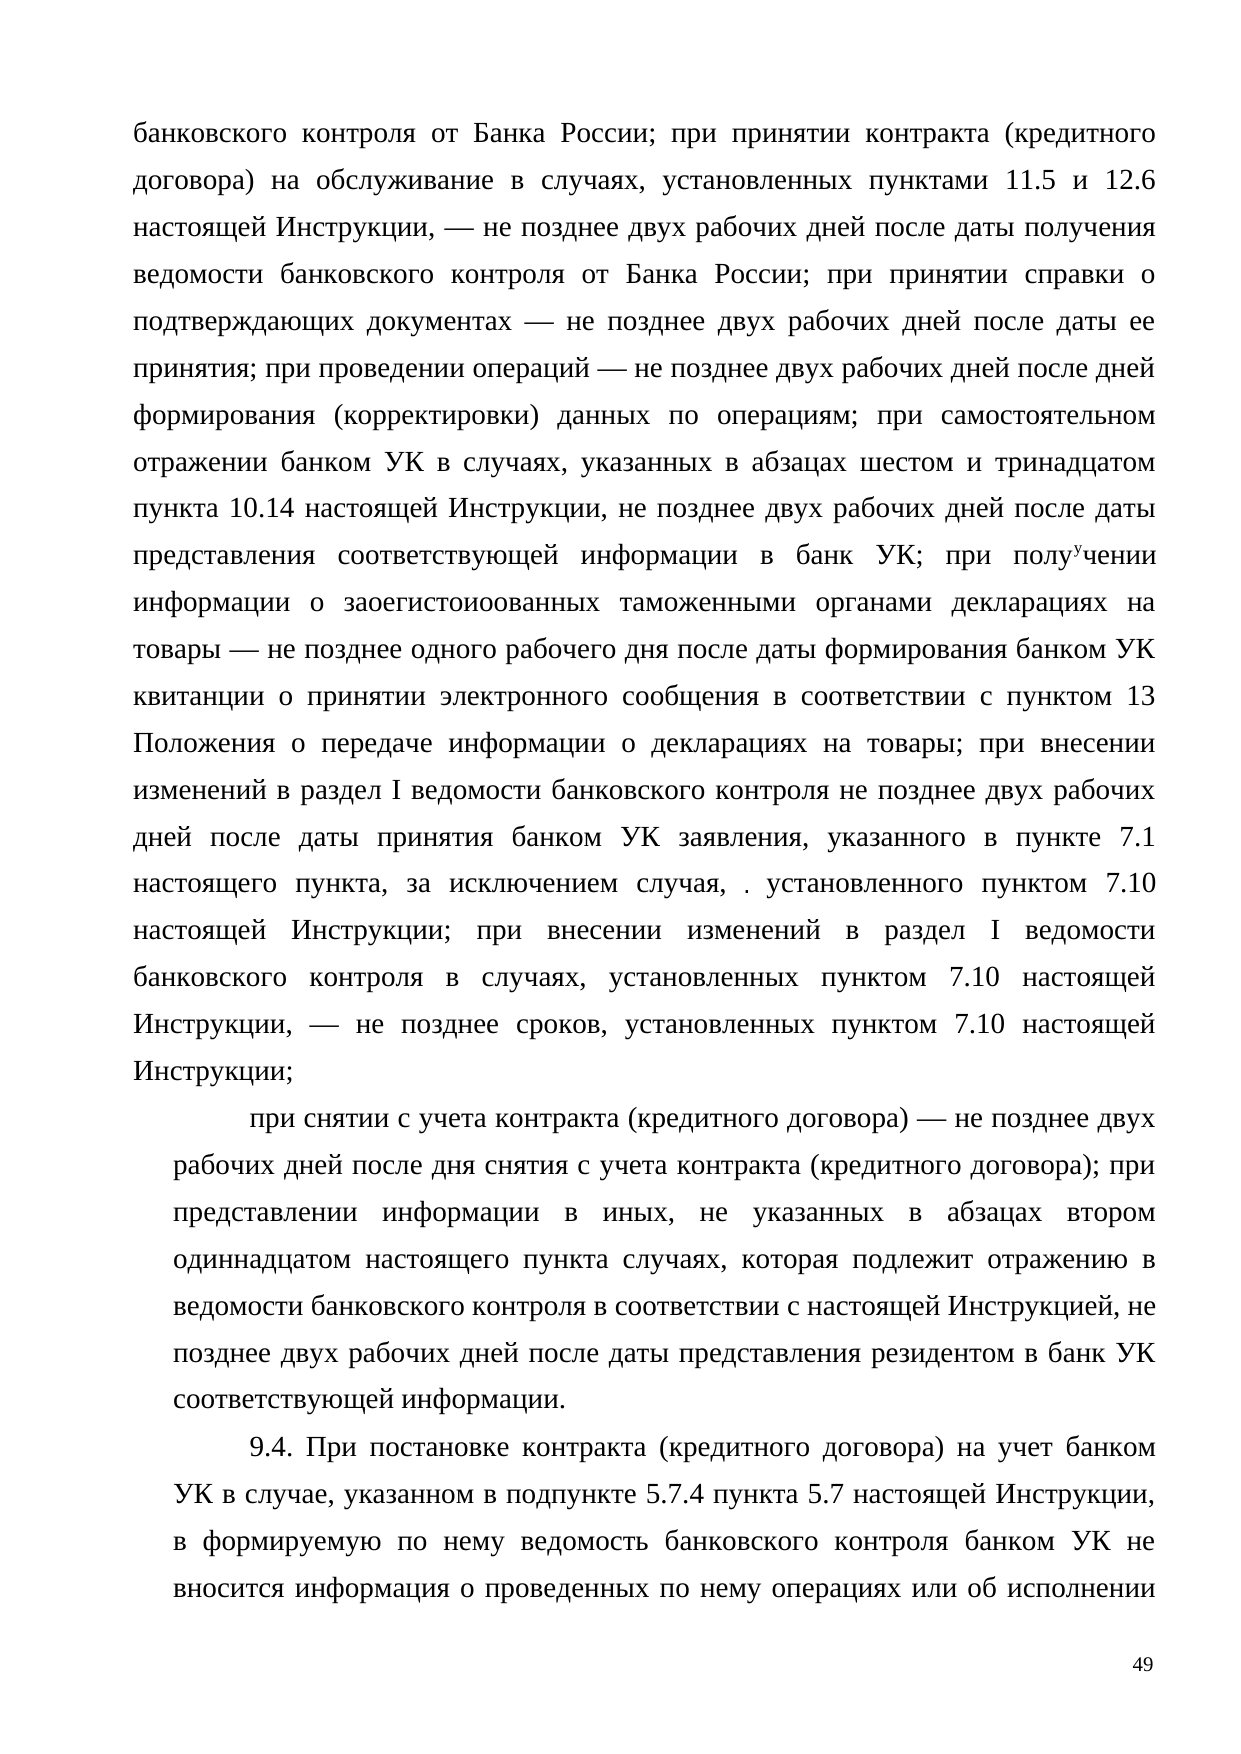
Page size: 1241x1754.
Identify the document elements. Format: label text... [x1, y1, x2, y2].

text при снятии с учета контракта (кредитного договора) — не позднее двух рабочих дней после дня снятия с учета контракта (кредитного договора); при представлении информации в иных, не указанных в абзацах втором одиннадцатом настоящего пункта случаях, которая подлежит отражению в ведомости банковского контроля в соответствии с настоящей Инструкцией, не позднее двух рабочих дней после даты представления резидентом в банк УК соответствующей информации. [173, 1100, 1157, 1415]
